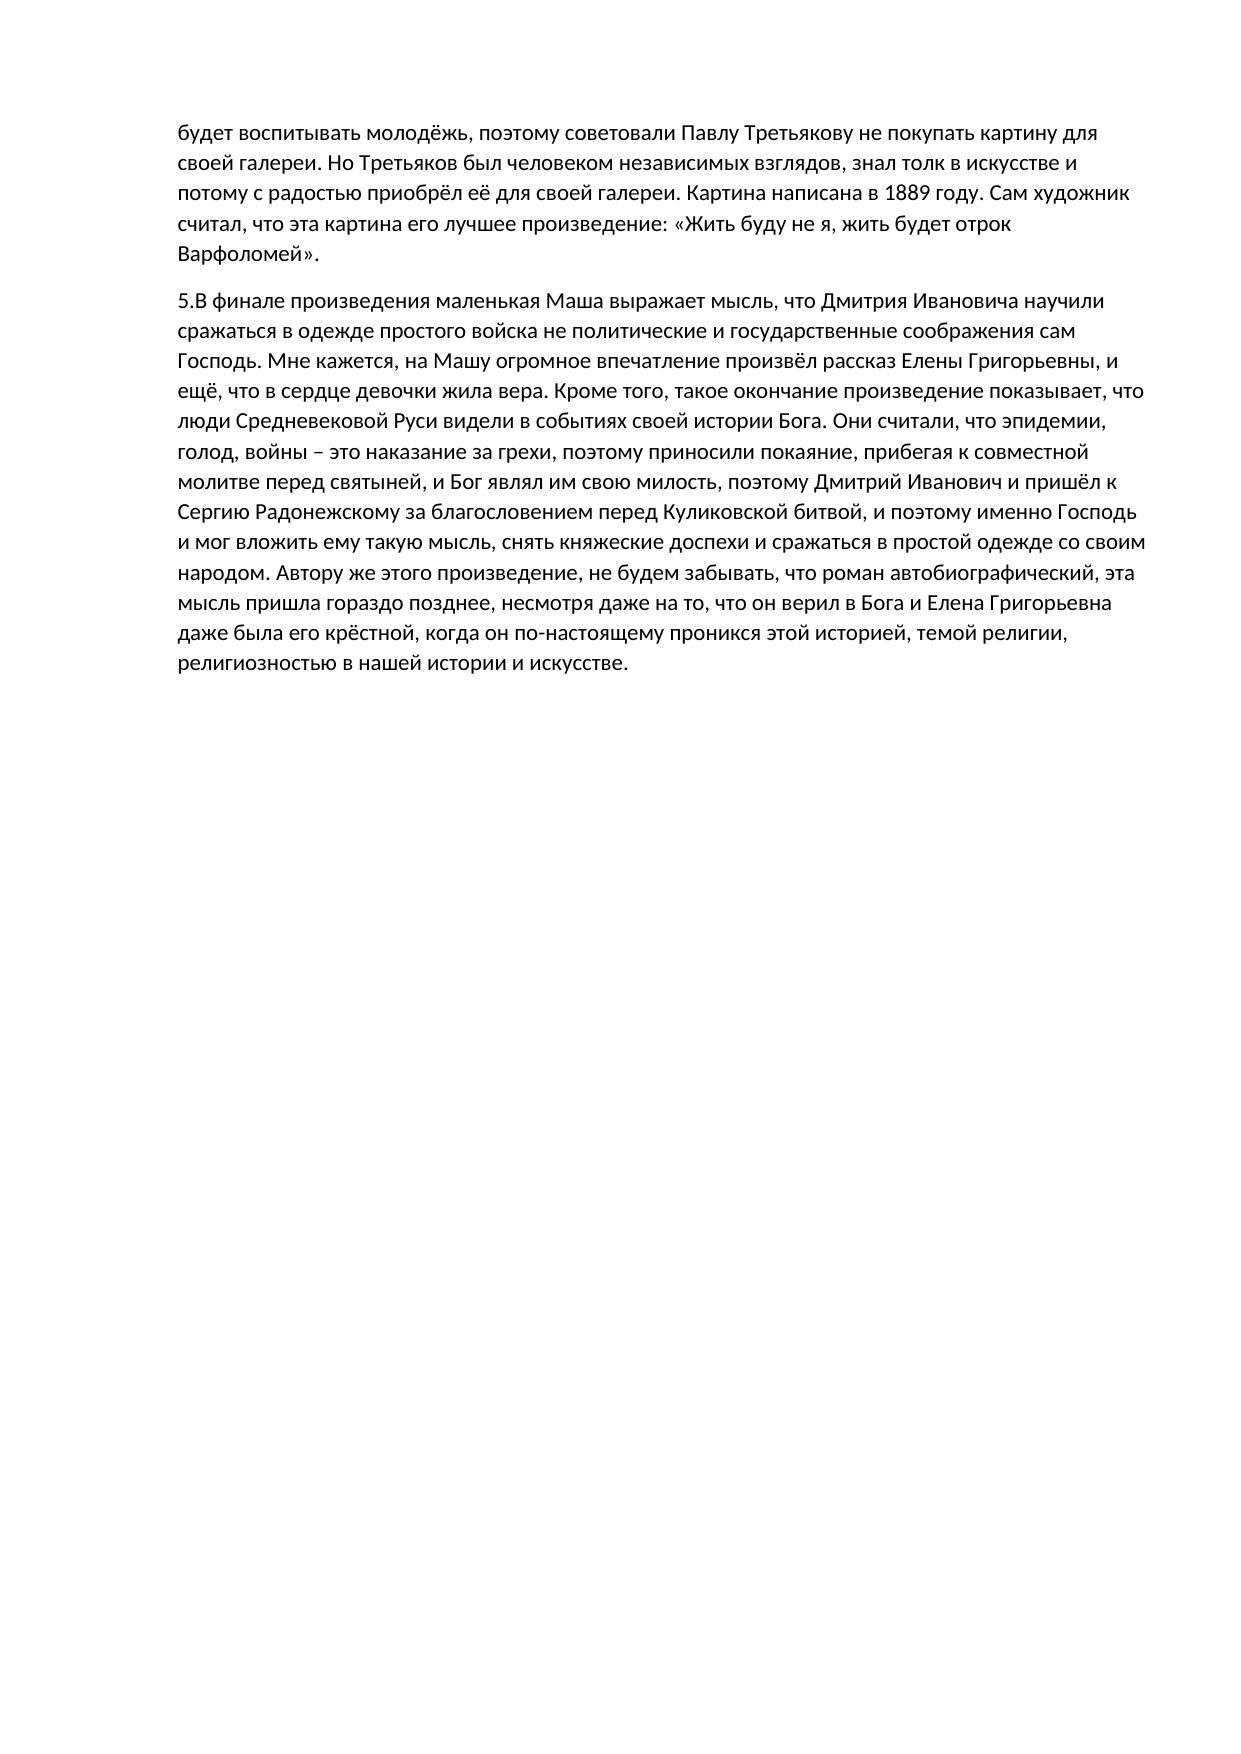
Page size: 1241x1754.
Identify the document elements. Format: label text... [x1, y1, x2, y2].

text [177, 118, 1152, 267]
text 5.В финале произведения маленькая Маша выражает мысль, что Дмитрия Ивановича научили сражаться в одежде простого войска не политические и государственные соображения сам Господь. Мне кажется, на Машу огромное впечатление произвёл рассказ Елены Григорьевны, и ещё, что в сердце девочки жила вера. Кроме того, такое окончание произведение показывает, что люди Средневековой Руси видели в событиях своей истории Бога. Они считали, что эпидемии, голод, войны – это наказание за грехи, поэтому приносили покаяние, прибегая к совместной молитве перед святыней, и Бог являл им свою милость, поэтому Дмитрий Иванович и пришёл к Сергию Радонежскому за благословением перед Куликовской битвой, и поэтому именно Господь и мог вложить ему такую мысль, снять княжеские доспехи и сражаться в простой одежде со своим народом. Автору же этого произведение, не будем забывать, что роман автобиографический, эта мысль пришла гораздо позднее, несмотря даже на то, что он верил в Бога и Елена Григорьевна даже была его крёстной, когда он по-настоящему проникся этой историей, темой религии, религиозностью в нашей истории и искусстве. [177, 286, 1152, 676]
